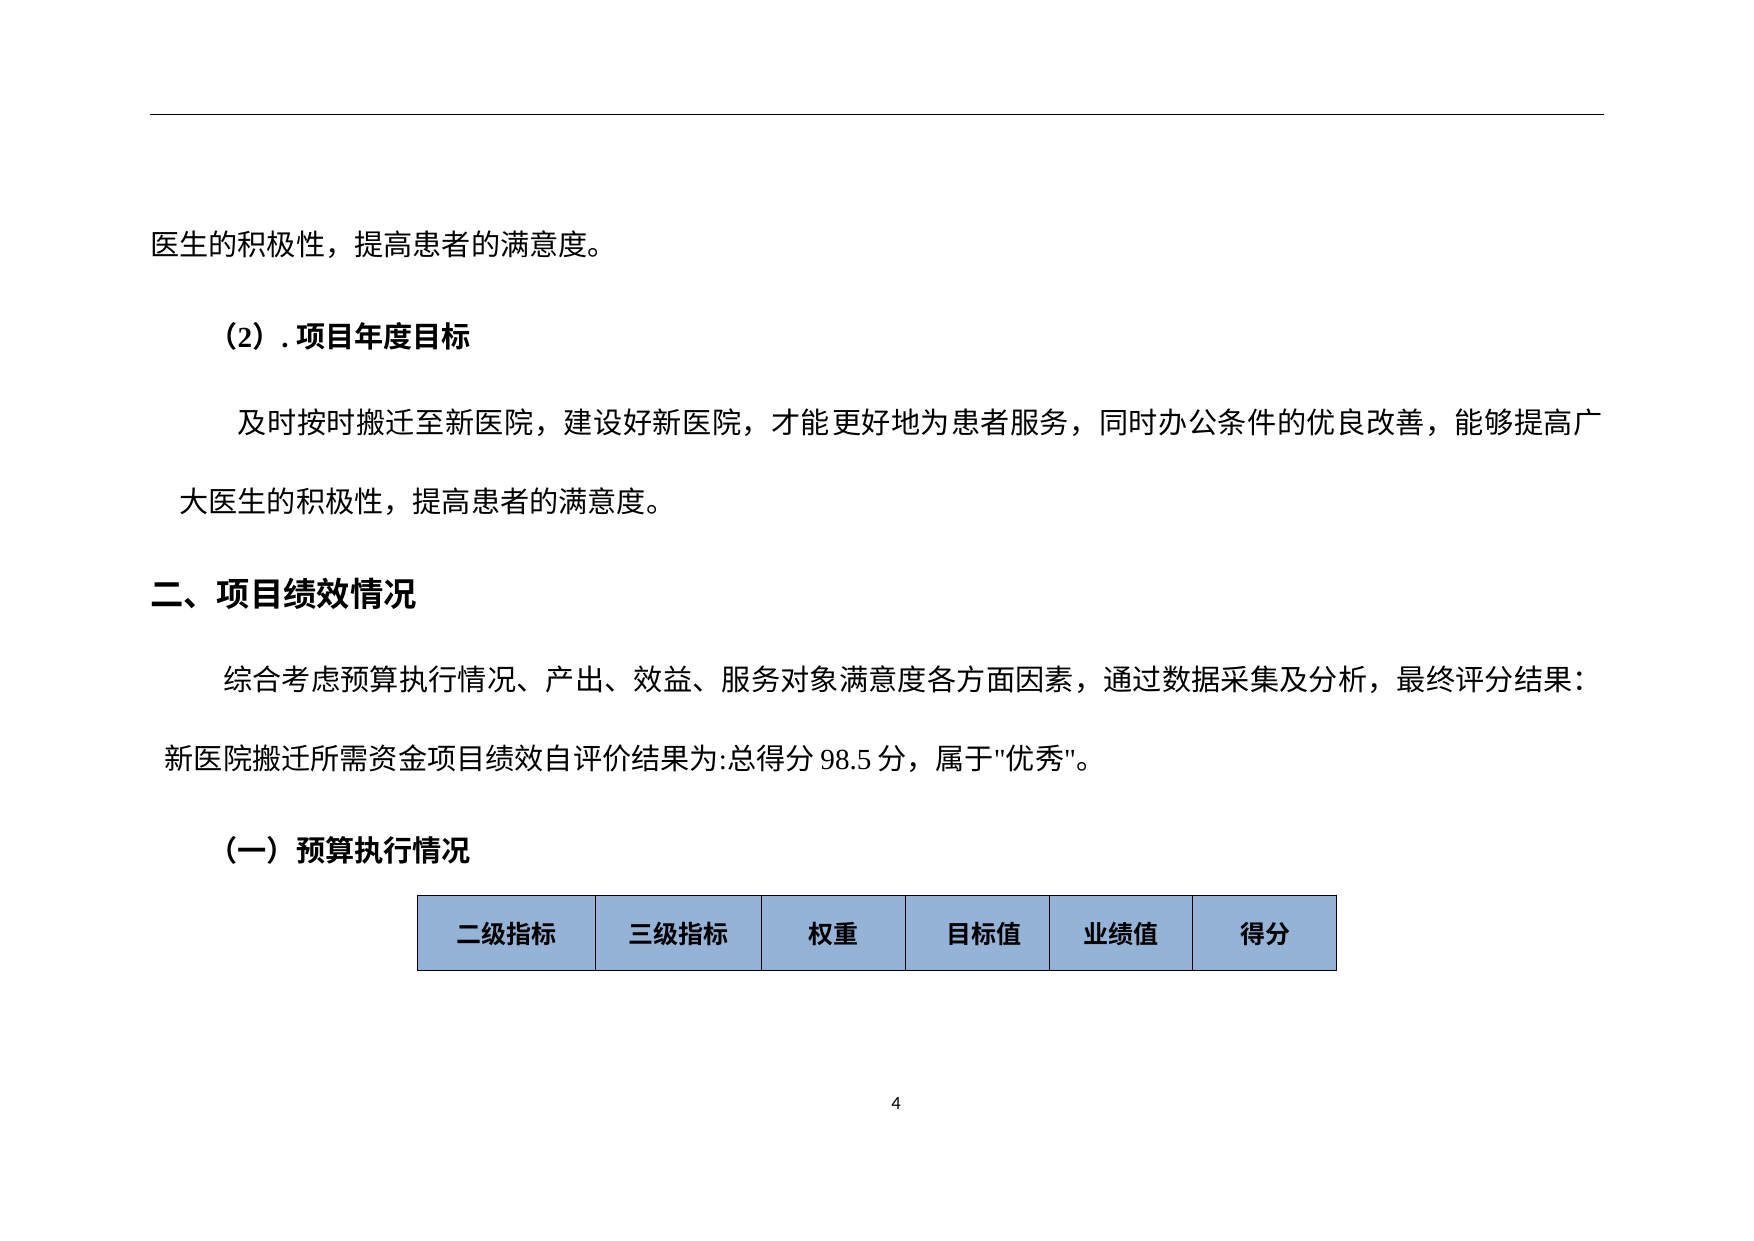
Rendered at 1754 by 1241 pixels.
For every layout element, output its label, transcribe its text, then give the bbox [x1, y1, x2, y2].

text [150, 203, 1604, 283]
text （2）. 项目年度目标 [208, 295, 1604, 374]
table_header 得分 [1193, 896, 1336, 970]
table_header 目标值 [906, 896, 1049, 970]
text 二、项目绩效情况 [150, 552, 1604, 631]
table_header 权重 [762, 896, 905, 970]
table_header 业绩值 [1050, 896, 1192, 970]
table_header 二级指标 [418, 896, 595, 970]
text 综合考虑预算执行情况、产出、效益、服务对象满意度各方面因素，通过数据采集及分析，最终评分结果：新医院搬迁所需资金项目绩效自评价结果为:总得分98.5分，属于"优秀"。 [164, 638, 1604, 796]
text （一）预算执行情况 [208, 809, 1604, 888]
table_header 三级指标 [596, 896, 761, 970]
text 及时按时搬迁至新医院，建设好新医院，才能更好地为患者服务，同时办公条件的优良改善，能够提高广大医生的积极性，提高患者的满意度。 [179, 381, 1604, 539]
